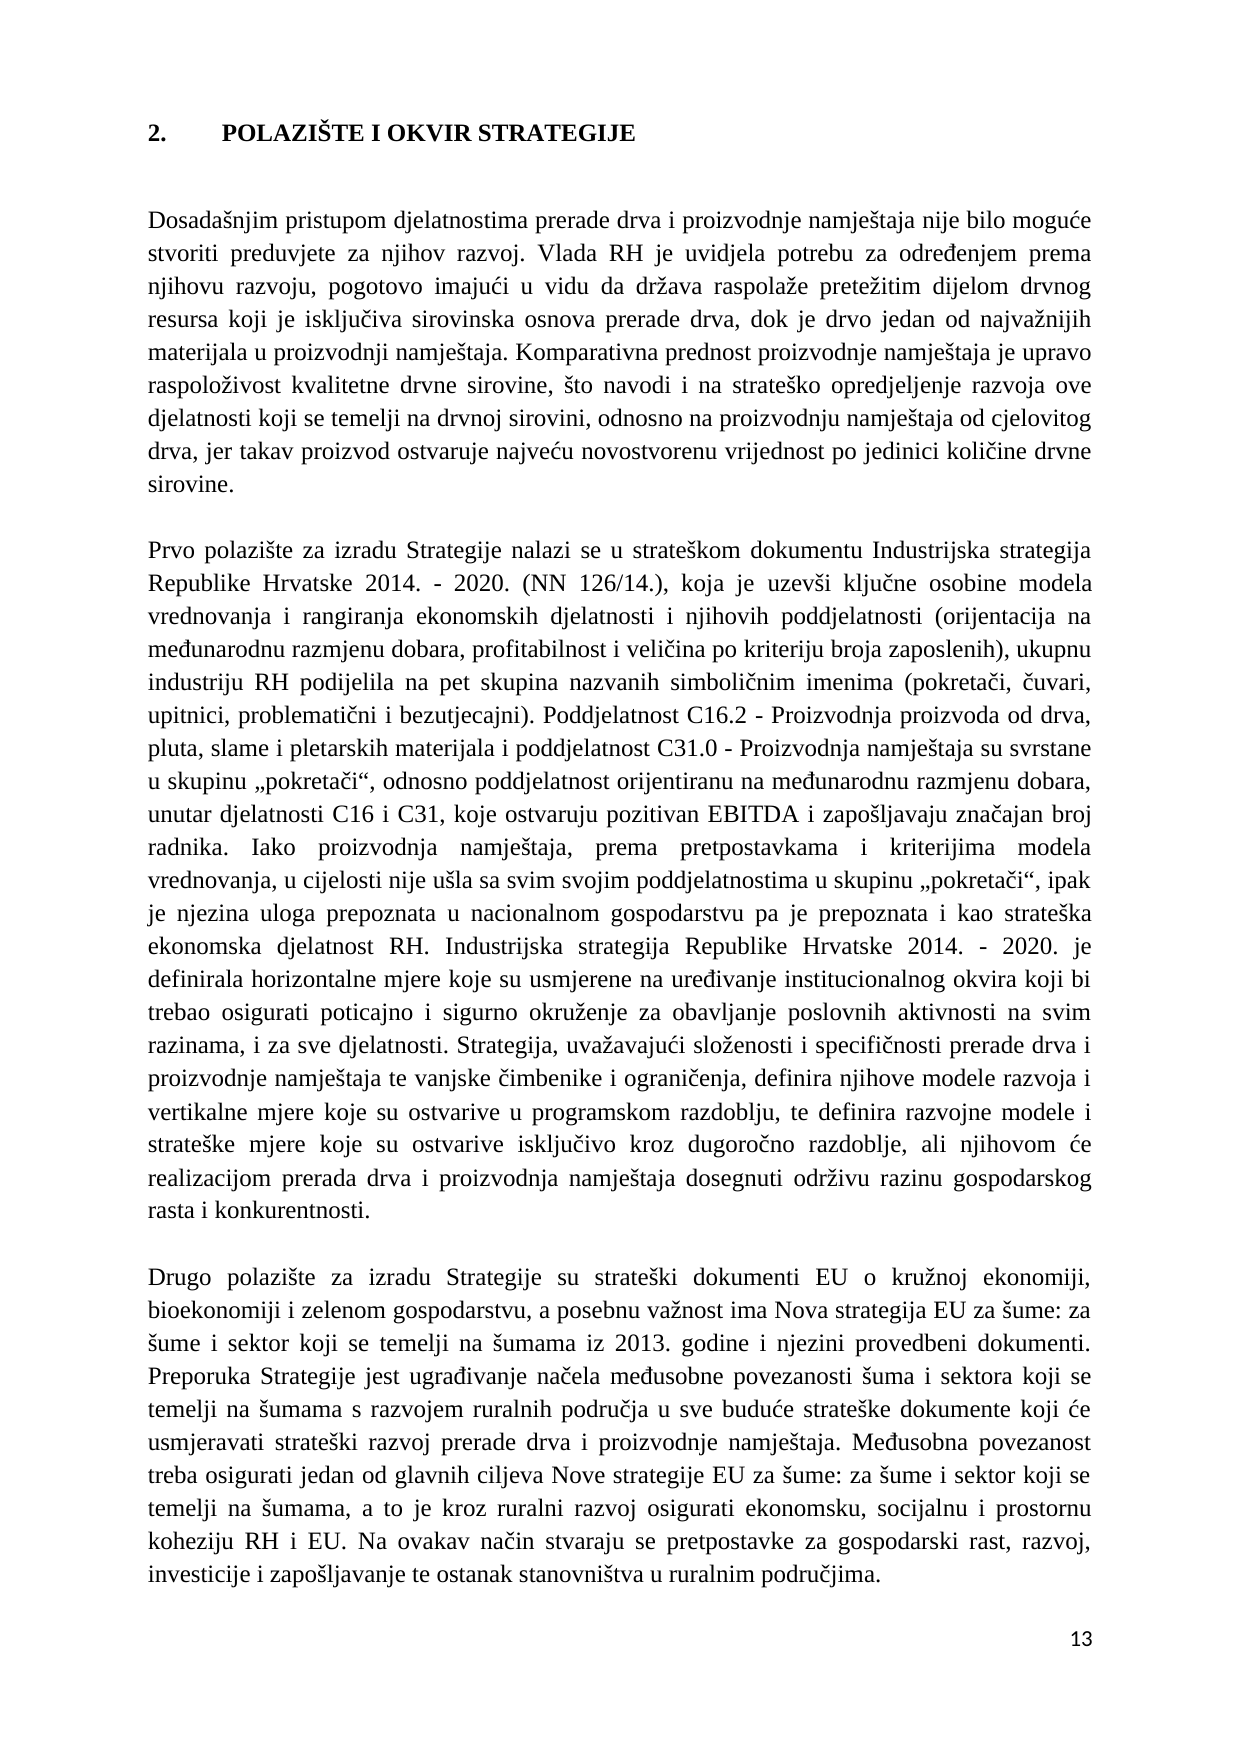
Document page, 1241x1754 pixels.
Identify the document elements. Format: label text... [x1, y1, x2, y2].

text Prvo polazište za izradu Strategije nalazi se u strateškom dokumentu Industrijska strategija Republike Hrvatske 2014. - 2020. (NN 126/14.), koja je uzevši ključne osobine modela vrednovanja i rangiranja ekonomskih djelatnosti i njihovih poddjelatnosti (orijentacija na međunarodnu razmjenu dobara, profitabilnost i veličina po kriteriju broja zaposlenih), ukupnu industriju RH podijelila na pet skupina nazvanih simboličnim imenima (pokretači, čuvari, upitnici, problematični i bezutjecajni). Poddjelatnost C16.2 - Proizvodnja proizvoda od drva, pluta, slame i pletarskih materijala i poddjelatnost C31.0 - Proizvodnja namještaja su svrstane u skupinu „pokretači“, odnosno poddjelatnost orijentiranu na međunarodnu razmjenu dobara, unutar djelatnosti C16 i C31, koje ostvaruju pozitivan EBITDA i zapošljavaju značajan broj radnika. Iako proizvodnja namještaja, prema pretpostavkama i kriterijima modela vrednovanja, u cijelosti nije ušla sa svim svojim poddjelatnostima u skupinu „pokretači“, ipak je njezina uloga prepoznata u nacionalnom gospodarstvu pa je prepoznata i kao strateška ekonomska djelatnost RH. Industrijska strategija Republike Hrvatske 2014. - 2020. je definirala horizontalne mjere koje su usmjerene na uređivanje institucionalnog okvira koji bi trebao osigurati poticajno i sigurno okruženje za obavljanje poslovnih aktivnosti na svim razinama, i za sve djelatnosti. Strategija, uvažavajući složenosti i specifičnosti prerade drva i proizvodnje namještaja te vanjske čimbenike i ograničenja, definira njihove modele razvoja i vertikalne mjere koje su ostvarive u programskom razdoblju, te definira razvojne modele i strateške mjere koje su ostvarive isključivo kroz dugoročno razdoblje, ali njihovom će realizacijom prerada drva i proizvodnja namještaja dosegnuti održivu razinu gospodarskog rasta i konkurentnosti. [148, 535, 1092, 1224]
text Dosadašnjim pristupom djelatnostima prerade drva i proizvodnje namještaja nije bilo moguće stvoriti preduvjete za njihov razvoj. Vlada RH je uvidjela potrebu za određenjem prema njihovu razvoju, pogotovo imajući u vidu da država raspolaže pretežitim dijelom drvnog resursa koji je isključiva sirovinska osnova prerade drva, dok je drvo jedan od najvažnijih materijala u proizvodnji namještaja. Komparativna prednost proizvodnje namještaja je upravo raspoloživost kvalitetne drvne sirovine, što navodi i na strateško opredjeljenje razvoja ove djelatnosti koji se temelji na drvnoj sirovini, odnosno na proizvodnju namještaja od cjelovitog drva, jer takav proizvod ostvaruje najveću novostvorenu vrijednost po jedinici količine drvne sirovine. [148, 205, 1092, 498]
text Drugo polazište za izradu Strategije su strateški dokumenti EU o kružnoj ekonomiji, bioekonomiji i zelenom gospodarstvu, a posebnu važnost ima Nova strategija EU za šume: za šume i sektor koji se temelji na šumama iz 2013. godine i njezini provedbeni dokumenti. Preporuka Strategije jest ugrađivanje načela međusobne povezanosti šuma i sektora koji se temelji na šumama s razvojem ruralnih područja u sve buduće strateške dokumente koji će usmjeravati strateški razvoj prerade drva i proizvodnje namještaja. Međusobna povezanost treba osigurati jedan od glavnih ciljeva Nove strategije EU za šume: za šume i sektor koji se temelji na šumama, a to je kroz ruralni razvoj osigurati ekonomsku, socijalnu i prostornu koheziju RH i EU. Na ovakav način stvaraju se pretpostavke za gospodarski rast, razvoj, investicije i zapošljavanje te ostanak stanovništva u ruralnim područjima. [148, 1262, 1092, 1588]
subtitle POLAZIŠTE I OKVIR STRATEGIJE [148, 118, 1092, 147]
